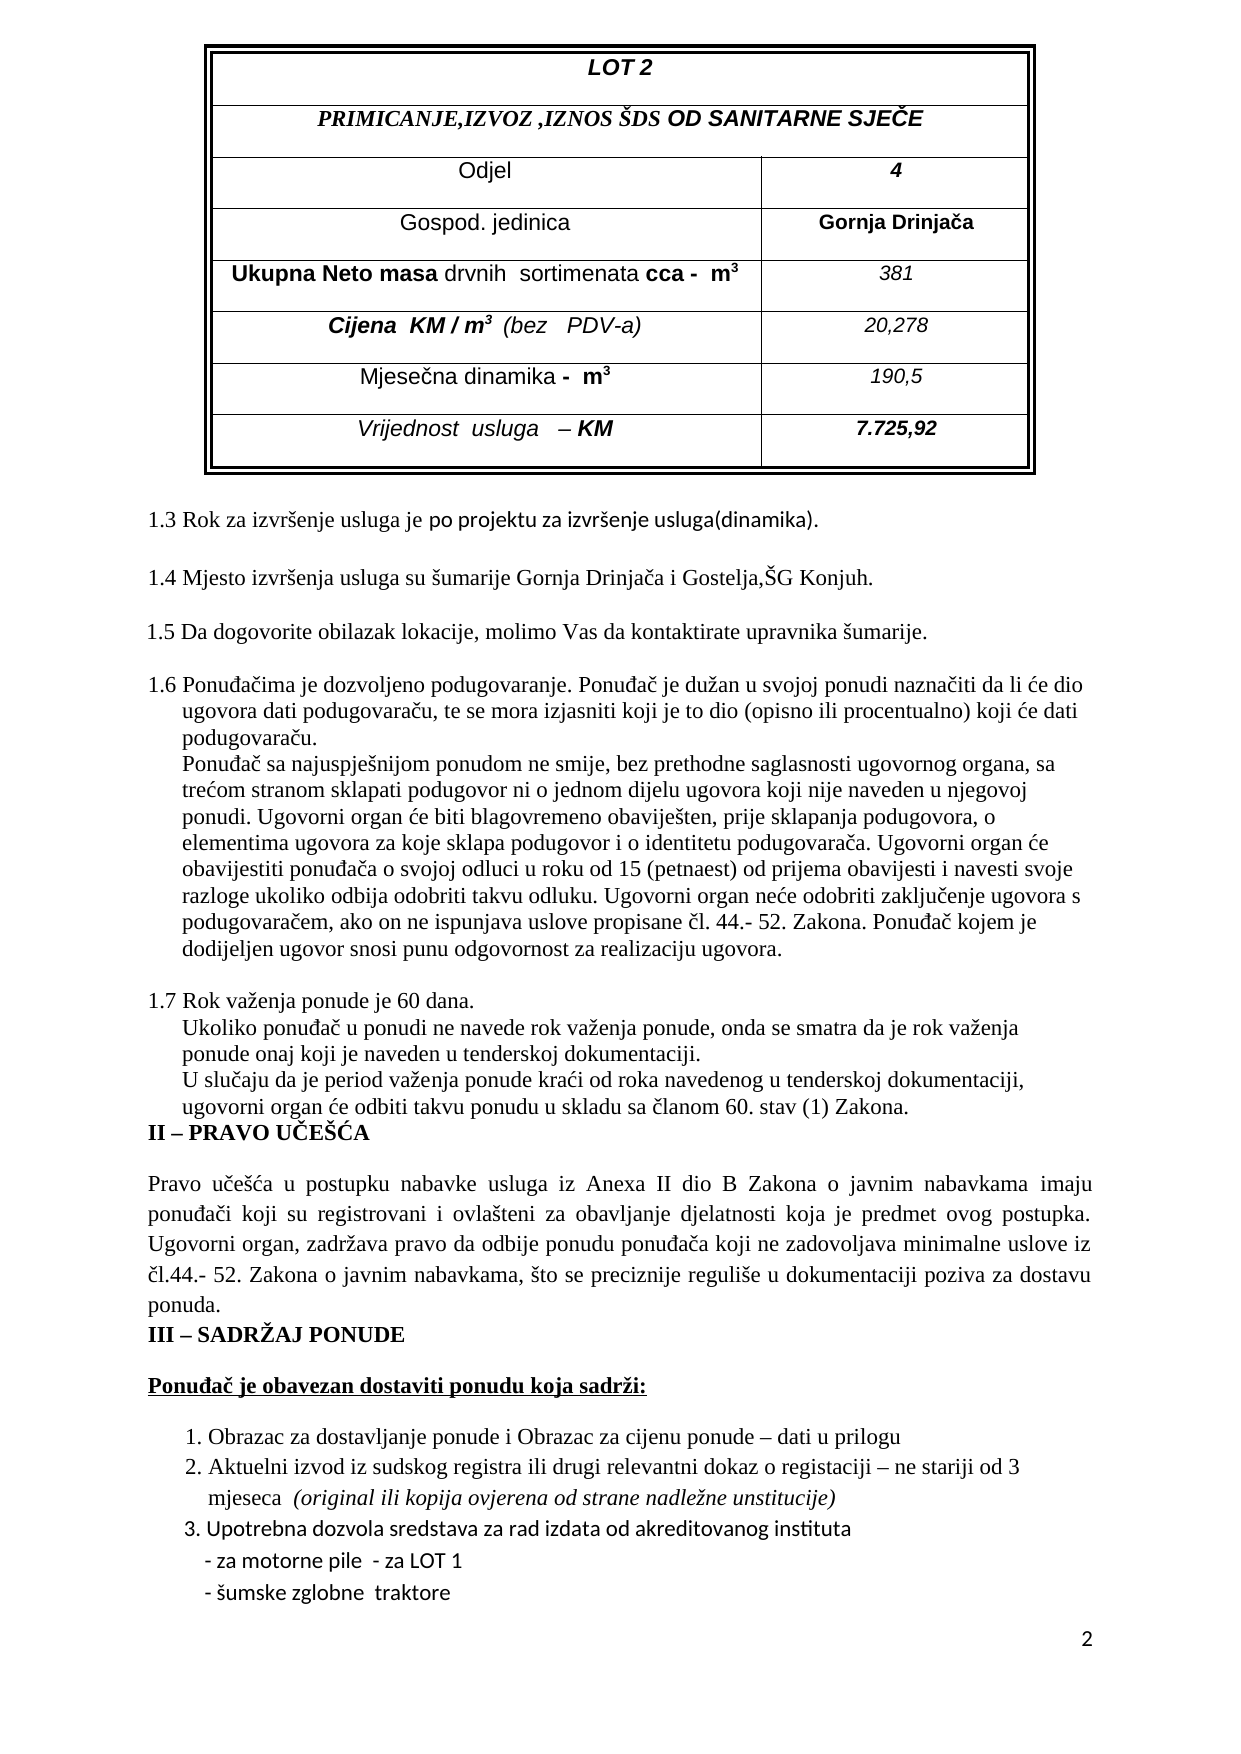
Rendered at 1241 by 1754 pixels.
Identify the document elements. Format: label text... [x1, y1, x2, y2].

text obavijestiti ponuđača o svojoj odluci u roku od 15 (petnaest) od prijema obavijesti i navesti svoje [148, 856, 1092, 882]
text mjeseca (original ili kopija ovjerena od strane nadležne unstitucije) [185, 1484, 1092, 1510]
table_cell Vrijednost usluga – KM [213, 415, 761, 466]
table_cell PRIMICANJE,IZVOZ ,IZNOS ŠDS OD SANITARNE SJEČE [213, 106, 1027, 156]
text dodijeljen ugovor snosi punu odgovornost za realizaciju ugovora. [148, 934, 1092, 961]
text 1.7 Rok važenja ponude je 60 dana. [148, 987, 1092, 1014]
text trećom stranom sklapati podugovor ni o jednom dijelu ugovora koji nije naveden u njegovoj [148, 776, 1092, 803]
table_cell 4 [762, 158, 1027, 208]
text U slučaju da je period važenja ponude kraći od roka navedenog u tenderskoj dokumentaciji, [148, 1066, 1092, 1093]
table_cell Odjel [213, 158, 761, 208]
text 1.3 Rok za izvršenje usluga je po projektu za izvršenje usluga(dinamika). [148, 505, 1092, 533]
text podugovaračem, ako on ne ispunjava uslove propisane čl. 44.- 52. Zakona. Ponuđač kojem je [148, 908, 1092, 934]
text Ukoliko ponuđač u ponudi ne navede rok važenja ponude, onda se smatra da je rok važenja [148, 1014, 1092, 1040]
text 1. Obrazac za dostavljanje ponude i Obrazac za cijenu ponude – dati u prilogu [185, 1423, 1092, 1449]
text podugovaraču. [148, 724, 1092, 750]
table_cell Mjesečna dinamika - m3 [213, 364, 761, 414]
text - šumske zglobne traktore [148, 1578, 1092, 1606]
table_cell Gornja Drinjača [762, 209, 1027, 259]
table_cell 20,278 [762, 312, 1027, 363]
text III – SADRŽAJ PONUDE [148, 1321, 1092, 1347]
text 1.6 Ponuđačima je dozvoljeno podugovaranje. Ponuđač je dužan u svojoj ponudi naznačiti da li će dio [148, 671, 1092, 697]
table_cell 7.725,92 [762, 415, 1027, 466]
text Ponuđač sa najuspješnijom ponudom ne smije, bez prethodne saglasnosti ugovornog organa, sa [148, 750, 1092, 776]
text 2. Aktuelni izvod iz sudskog registra ili drugi relevantni dokaz o registaciji – ne stariji od 3 [185, 1453, 1092, 1480]
text - za motorne pile - za LOT 1 [148, 1546, 1092, 1574]
table_cell 190,5 [762, 364, 1027, 414]
text elementima ugovora za koje sklapa podugovor i o identitetu podugovarača. Ugovorni organ će [148, 829, 1092, 856]
text razloge ukoliko odbija odobriti takvu odluku. Ugovorni organ neće odobriti zaključenje ugovora s [148, 882, 1092, 908]
text Ponuđač je obavezan dostaviti ponudu koja sadrži: [148, 1372, 1092, 1398]
text 3. Upotrebna dozvola sredstava za rad izdata od akreditovanog instituta [148, 1514, 1092, 1542]
table_header LOT 2 [209, 48, 1031, 105]
text ponudi. Ugovorni organ će biti blagovremeno obaviješten, prije sklapanja podugovora, o [148, 803, 1092, 829]
table_cell Cijena KM / m3 (bez PDV-a) [213, 312, 761, 363]
text Pravo učešća u postupku nabavke usluga iz Anexa II dio B Zakona o javnim nabavkama imaju ponuđači koji su registrovani i ovlašteni za obavljanje djelatnosti koja je predmet ovog postupka. Ugovorni organ, zadržava pravo da odbije ponudu ponuđača koji ne zadovoljava minimalne uslove iz čl.44.- 52. Zakona o javnim nabavkama, što se preciznije reguliše u dokumentaciji poziva za dostavu ponuda. [148, 1170, 1092, 1317]
text ponude onaj koji je naveden u tenderskoj dokumentaciji. [148, 1040, 1092, 1066]
text ugovora dati podugovaraču, te se mora izjasniti koji je to dio (opisno ili procentualno) koji će dati [148, 697, 1092, 724]
subtitle 1.5 Da dogovorite obilazak lokacije, molimo Vas da kontaktirate upravnika šumarije. [146, 618, 1092, 645]
text ugovorni organ će odbiti takvu ponudu u skladu sa članom 60. stav (1) Zakona. [148, 1093, 1092, 1119]
text 1.4 Mjesto izvršenja usluga su šumarije Gornja Drinjača i Gostelja,ŠG Konjuh. [148, 564, 1092, 590]
table_cell Gospod. jedinica [213, 209, 761, 259]
table_cell 381 [762, 261, 1027, 311]
text II – PRAVO UČEŠĆA [148, 1119, 1092, 1145]
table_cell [213, 261, 761, 311]
